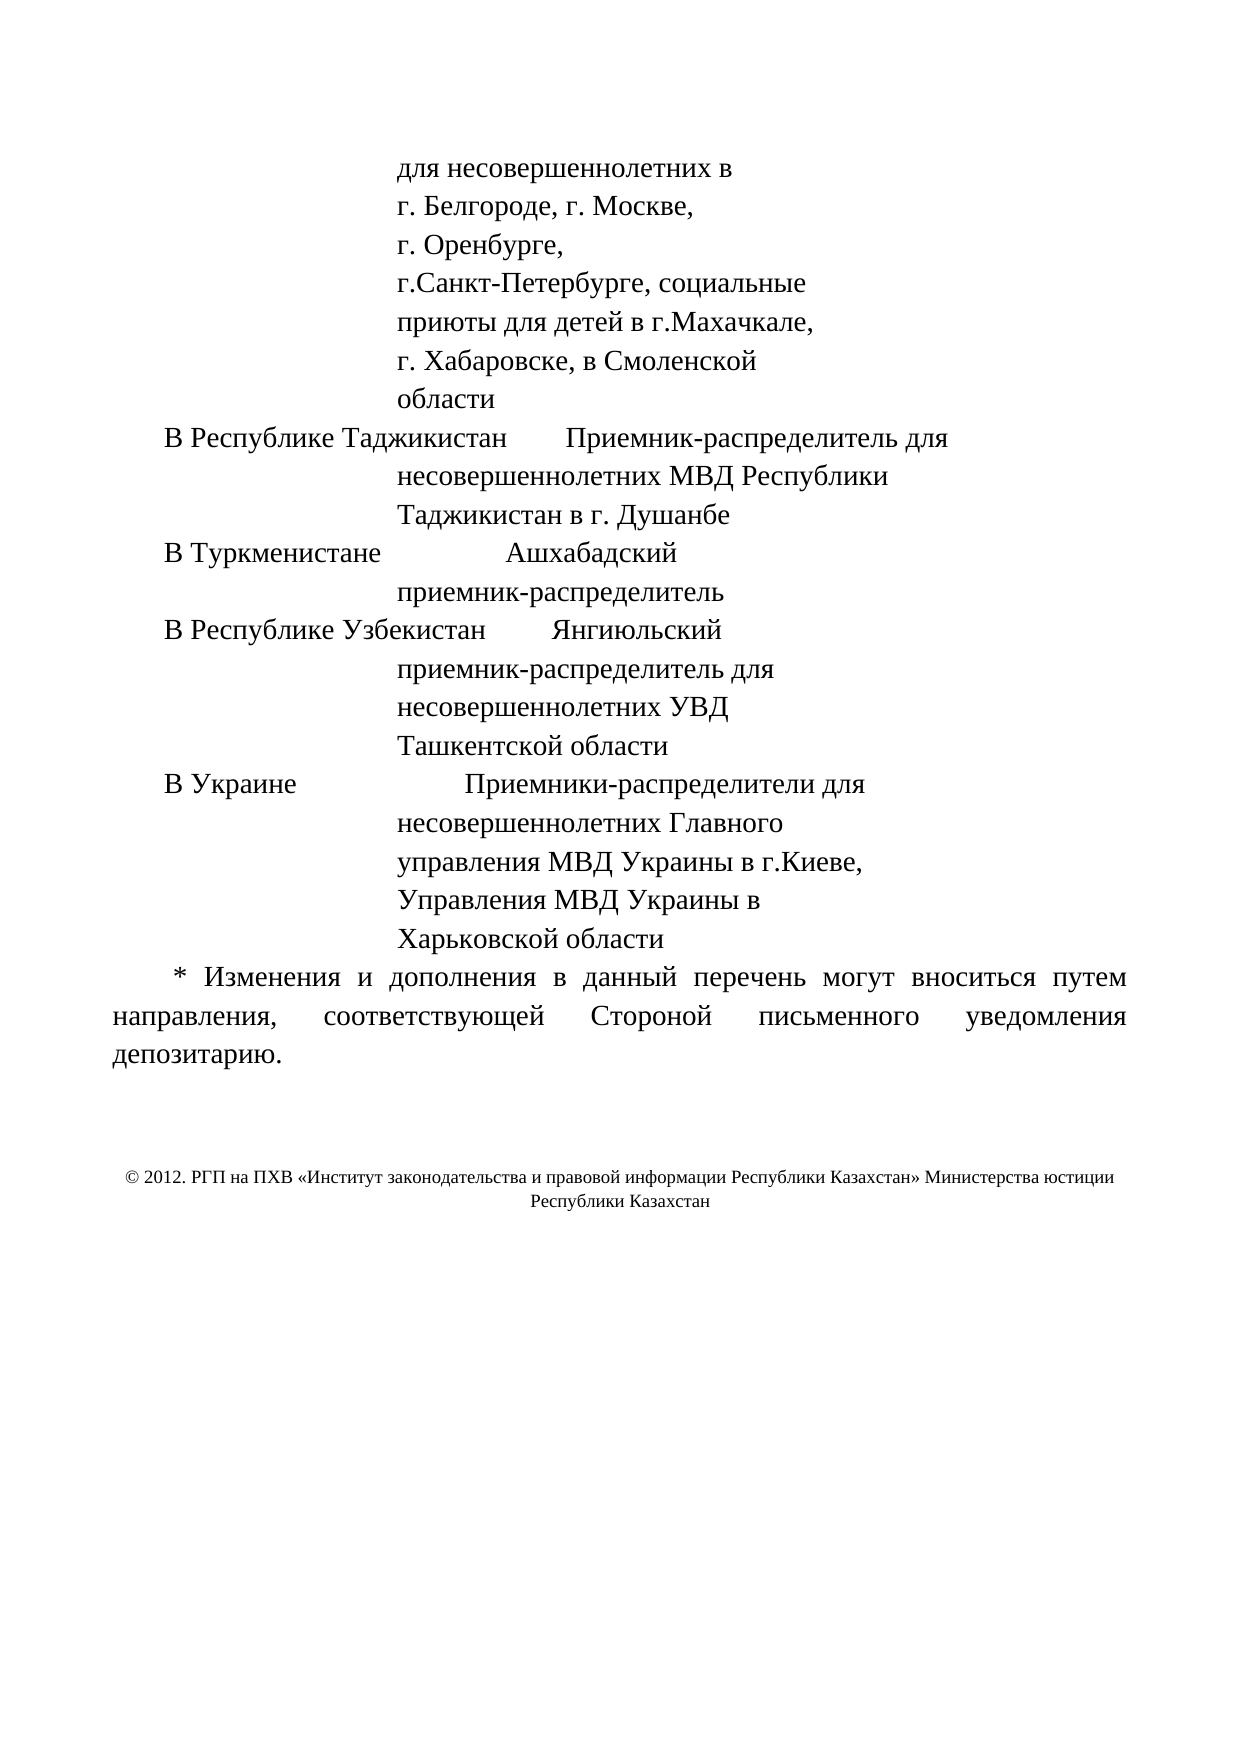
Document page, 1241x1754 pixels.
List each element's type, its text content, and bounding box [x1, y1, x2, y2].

text г. Оренбурге, [112, 227, 1128, 261]
text Харьковской области [112, 921, 1128, 954]
text В Украине Приемники-распределители для [112, 767, 1128, 800]
text области [112, 381, 1128, 415]
text * Изменения и дополнения в данный перечень могут вноситься путем направления, соответствующей Стороной письменного уведомления депозитарию. [112, 959, 1128, 1070]
text © 2012. РГП на ПХВ «Институт законодательства и правовой информации Республики Казахстан» Министерства юстиции Республики Казахстан [112, 1166, 1128, 1212]
text В Республике Таджикистан Приемник-распределитель для [112, 420, 1128, 453]
text приемник-распределитель [112, 574, 1128, 607]
text г. Хабаровске, в Смоленской [112, 343, 1128, 376]
text несовершеннолетних МВД Республики [112, 458, 1128, 492]
text для несовершеннолетних в [112, 150, 1128, 183]
text управления МВД Украины в г.Киеве, [112, 844, 1128, 877]
text г. Белгороде, г. Москве, [112, 188, 1128, 222]
text г.Санкт-Петербурге, социальные [112, 266, 1128, 299]
text несовершеннолетних Главного [112, 805, 1128, 839]
text Таджикистан в г. Душанбе [112, 497, 1128, 530]
text Ташкентской области [112, 728, 1128, 762]
text приюты для детей в г.Махачкале, [112, 304, 1128, 338]
text В Республике Узбекистан Янгиюльский [112, 612, 1128, 646]
text приемник-распределитель для [112, 651, 1128, 684]
text В Туркменистане Ашхабадский [112, 535, 1128, 569]
text несовершеннолетних УВД [112, 689, 1128, 723]
text Управления МВД Украины в [112, 882, 1128, 916]
